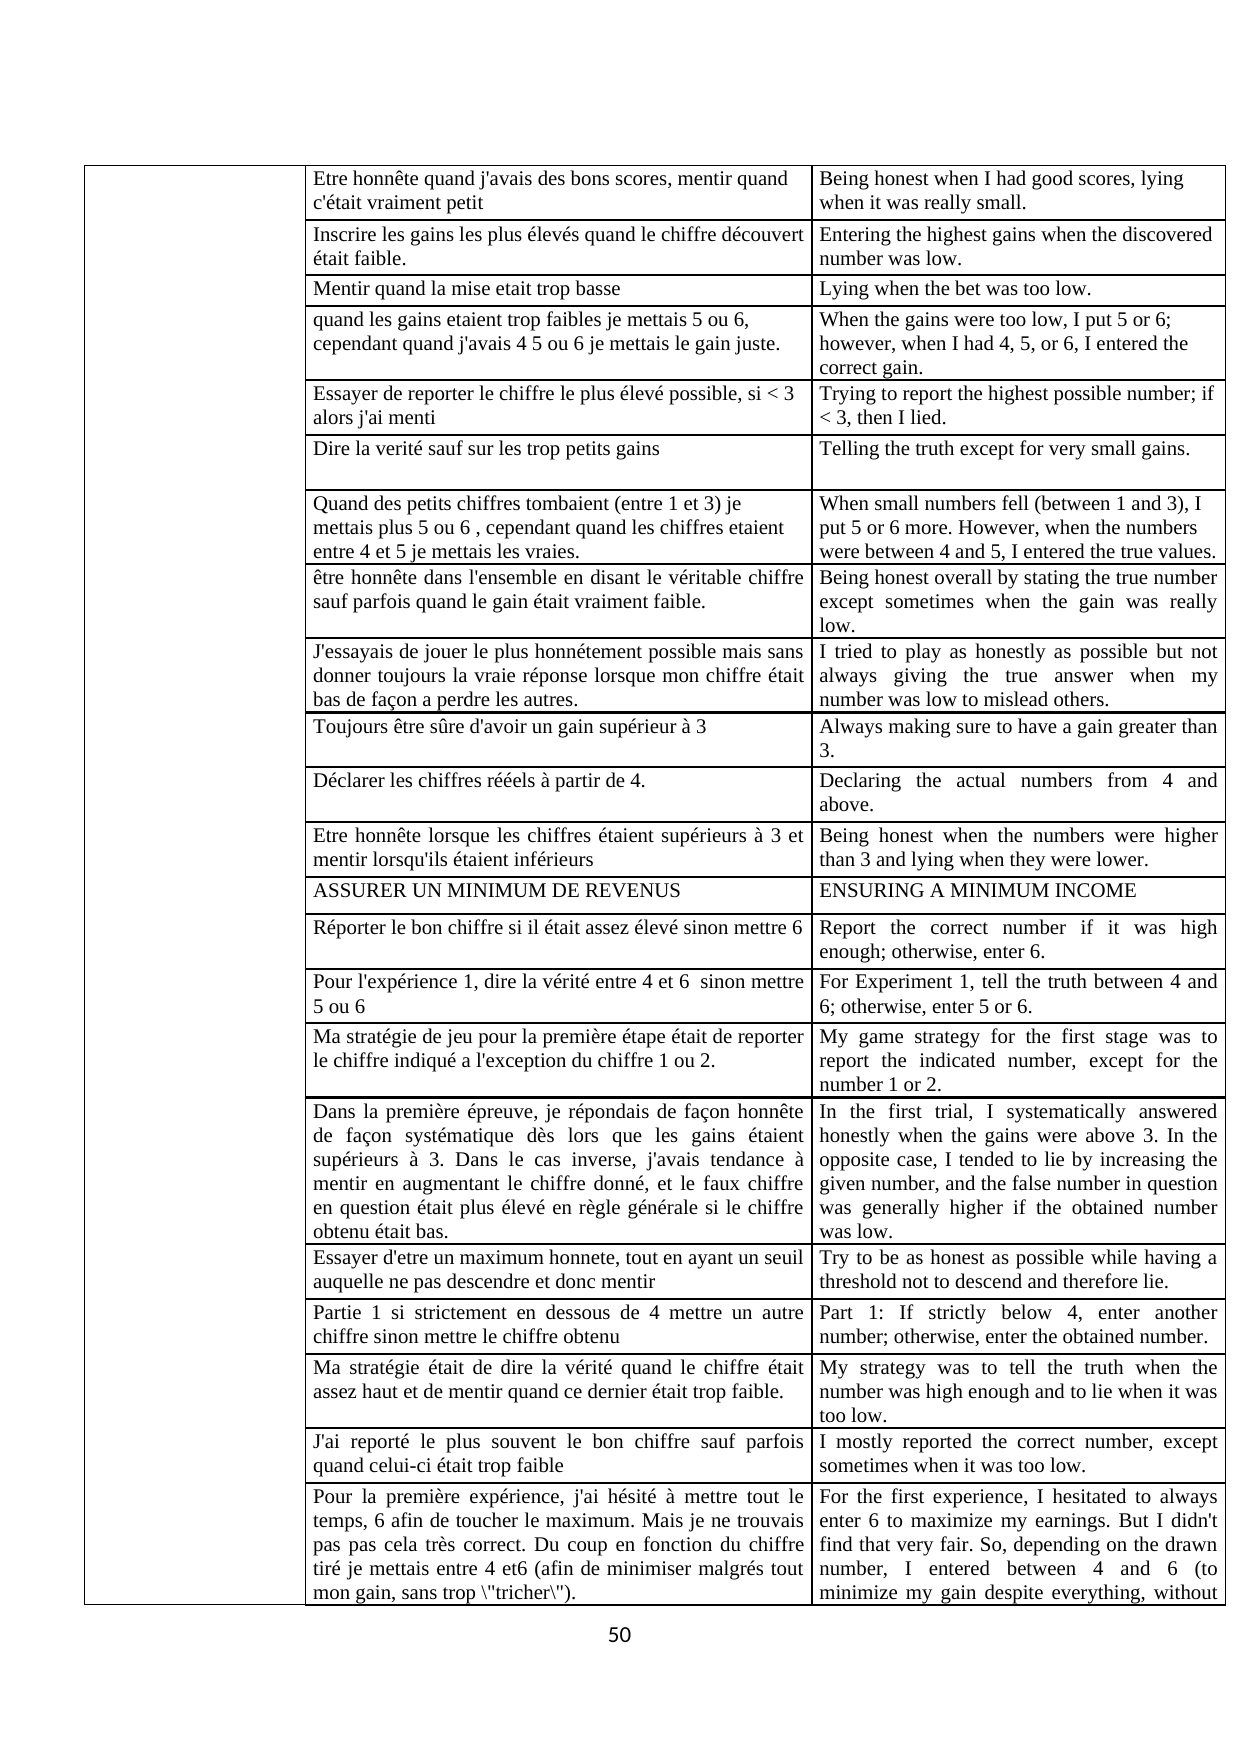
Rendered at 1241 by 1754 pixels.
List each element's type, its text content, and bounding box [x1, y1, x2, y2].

table_cell Ma stratégie de jeu pour la première étape était de reporter le chiffre indiqué a l'exception du chiffre 1 ou 2. [306, 1024, 811, 1096]
table_cell Partie 1 si strictement en dessous de 4 mettre un autre chiffre sinon mettre le chiffre obtenu [306, 1300, 811, 1352]
table_cell Being honest when I had good scores, lying when it was really small. [813, 166, 1225, 219]
table_cell Part 1: If strictly below 4, enter another number; otherwise, enter the obtained number. [813, 1300, 1225, 1352]
table_cell When small numbers fell (between 1 and 3), I put 5 or 6 more. However, when the numbers were between 4 and 5, I entered the true values. [813, 491, 1225, 563]
table_cell Toujours être sûre d'avoir un gain supérieur à 3 [306, 714, 811, 766]
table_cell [306, 1484, 811, 1604]
table_cell Ma stratégie était de dire la vérité quand le chiffre était assez haut et de mentir quand ce dernier était trop faible. [306, 1355, 811, 1427]
table_cell Always making sure to have a gain greater than 3. [813, 714, 1225, 766]
table_cell Essayer de reporter le chiffre le plus élevé possible, si < 3 alors j'ai menti [306, 381, 811, 434]
table_cell Entering the highest gains when the discovered number was low. [813, 221, 1225, 274]
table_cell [813, 1484, 1225, 1604]
table_cell When the gains were too low, I put 5 or 6; however, when I had 4, 5, or 6, I entered the correct gain. [813, 307, 1225, 379]
table_cell My game strategy for the first stage was to report the indicated number, except for the number 1 or 2. [813, 1024, 1225, 1096]
table_cell J'essayais de jouer le plus honnétement possible mais sans donner toujours la vraie réponse lorsque mon chiffre était bas de façon a perdre les autres. [306, 639, 811, 711]
table_cell For Experiment 1, tell the truth between 4 and 6; otherwise, enter 5 or 6. [813, 970, 1225, 1022]
table_cell Being honest when the numbers were higher than 3 and lying when they were lower. [813, 823, 1225, 876]
table_cell Being honest overall by stating the true number except sometimes when the gain was really low. [813, 565, 1225, 637]
table_cell Report the correct number if it was high enough; otherwise, enter 6. [813, 915, 1225, 967]
table_cell Quand des petits chiffres tombaient (entre 1 et 3) je mettais plus 5 ou 6 , cependant quand les chiffres etaient entre 4 et 5 je mettais les vraies. [306, 491, 811, 563]
table_cell Etre honnête lorsque les chiffres étaient supérieurs à 3 et mentir lorsqu'ils étaient inférieurs [306, 823, 811, 876]
table_cell I tried to play as honestly as possible but not always giving the true answer when my number was low to mislead others. [813, 639, 1225, 711]
table_cell Trying to report the highest possible number; if < 3, then I lied. [813, 381, 1225, 434]
table_cell Réporter le bon chiffre si il était assez élevé sinon mettre 6 [306, 915, 811, 967]
table_cell Dans la première épreuve, je répondais de façon honnête de façon systématique dès lors que les gains étaient supérieurs à 3. Dans le cas inverse, j'avais tendance à mentir en augmentant le chiffre donné, et le faux chiffre en question était plus élevé en règle générale si le chiffre obtenu était bas. [306, 1099, 811, 1243]
table_cell Inscrire les gains les plus élevés quand le chiffre découvert était faible. [306, 221, 811, 274]
table_cell Pour l'expérience 1, dire la vérité entre 4 et 6 sinon mettre 5 ou 6 [306, 970, 811, 1022]
table_cell ASSURER UN MINIMUM DE REVENUS [306, 878, 811, 913]
table_cell Essayer d'etre un maximum honnete, tout en ayant un seuil auquelle ne pas descendre et donc mentir [306, 1245, 811, 1298]
table_cell Declaring the actual numbers from 4 and above. [813, 768, 1225, 821]
table_cell Mentir quand la mise etait trop basse [306, 276, 811, 305]
table_cell quand les gains etaient trop faibles je mettais 5 ou 6, cependant quand j'avais 4 5 ou 6 je mettais le gain juste. [306, 307, 811, 379]
table_cell In the first trial, I systematically answered honestly when the gains were above 3. In the opposite case, I tended to lie by increasing the given number, and the false number in question was generally higher if the obtained number was low. [813, 1099, 1225, 1243]
table_cell Dire la verité sauf sur les trop petits gains [306, 436, 811, 489]
table_cell J'ai reporté le plus souvent le bon chiffre sauf parfois quand celui-ci était trop faible [306, 1429, 811, 1482]
table_cell Telling the truth except for very small gains. [813, 436, 1225, 489]
table_cell être honnête dans l'ensemble en disant le véritable chiffre sauf parfois quand le gain était vraiment faible. [306, 565, 811, 637]
table_cell Try to be as honest as possible while having a threshold not to descend and therefore lie. [813, 1245, 1225, 1298]
table_cell I mostly reported the correct number, except sometimes when it was too low. [813, 1429, 1225, 1482]
table_cell My strategy was to tell the truth when the number was high enough and to lie when it was too low. [813, 1355, 1225, 1427]
table_cell Lying when the bet was too low. [813, 276, 1225, 305]
table_cell Etre honnête quand j'avais des bons scores, mentir quand c'était vraiment petit [306, 166, 811, 219]
table_cell Déclarer les chiffres rééels à partir de 4. [306, 768, 811, 821]
table_cell ENSURING A MINIMUM INCOME [813, 878, 1225, 913]
